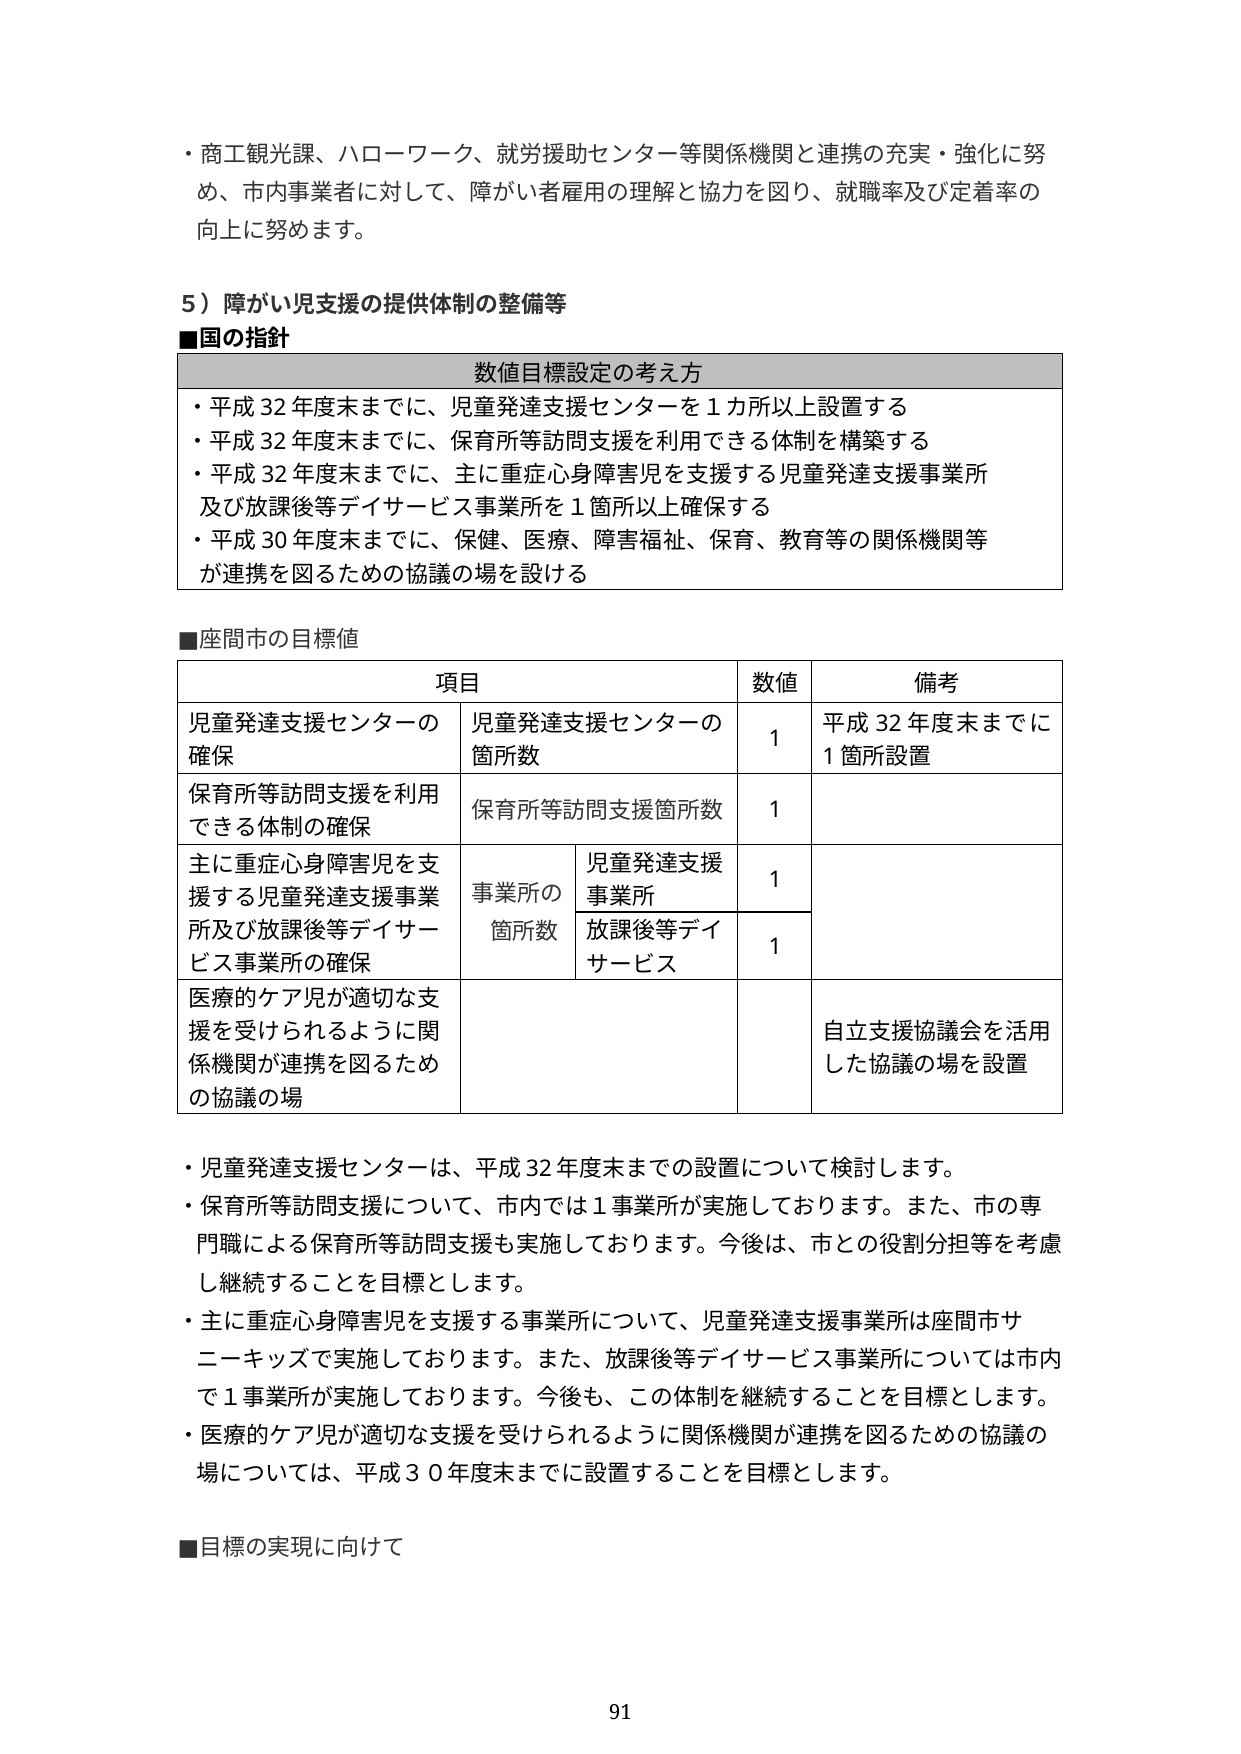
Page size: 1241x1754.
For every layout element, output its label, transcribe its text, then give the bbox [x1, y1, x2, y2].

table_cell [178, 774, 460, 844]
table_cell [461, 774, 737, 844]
text ・保育所等訪問支援について、市内では１事業所が実施しております。また、市の専門職による保育所等訪問支援も実施しております。今後は、市との役割分担等を考慮し継続することを目標とします。 [177, 1188, 1063, 1298]
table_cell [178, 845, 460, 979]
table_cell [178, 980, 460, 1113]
text ・医療的ケア児が適切な支援を受けられるように関係機関が連携を図るための協議の場については、平成３０年度末までに設置することを目標とします。 [177, 1417, 1063, 1488]
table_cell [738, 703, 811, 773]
text ■座間市の目標値 [177, 621, 1063, 654]
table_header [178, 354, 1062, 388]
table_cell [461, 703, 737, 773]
text ■国の指針 [177, 319, 1063, 353]
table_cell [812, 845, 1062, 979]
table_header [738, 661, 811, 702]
text ・児童発達支援センターは、平成32年度末までの設置について検討します。 [177, 1150, 1063, 1183]
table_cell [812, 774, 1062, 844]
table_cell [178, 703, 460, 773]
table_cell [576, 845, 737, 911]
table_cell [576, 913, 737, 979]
text ５）障がい児支援の提供体制の整備等 [177, 286, 1063, 319]
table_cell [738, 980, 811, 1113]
text ■目標の実現に向けて [177, 1529, 1063, 1562]
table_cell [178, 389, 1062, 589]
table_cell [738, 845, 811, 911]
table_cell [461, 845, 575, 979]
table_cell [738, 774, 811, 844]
text ・主に重症心身障害児を支援する事業所について、児童発達支援事業所は座間市サニーキッズで実施しております。また、放課後等デイサービス事業所については市内で１事業所が実施しております。今後も、この体制を継続することを目標とします。 [177, 1302, 1063, 1412]
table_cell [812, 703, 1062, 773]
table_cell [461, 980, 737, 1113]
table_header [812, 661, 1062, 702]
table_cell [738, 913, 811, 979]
text ・商工観光課、ハローワーク、就労援助センター等関係機関と連携の充実・強化に努め、市内事業者に対して、障がい者雇用の理解と協力を図り、就職率及び定着率の向上に努めます。 [177, 136, 1063, 245]
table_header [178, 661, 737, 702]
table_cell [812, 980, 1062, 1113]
